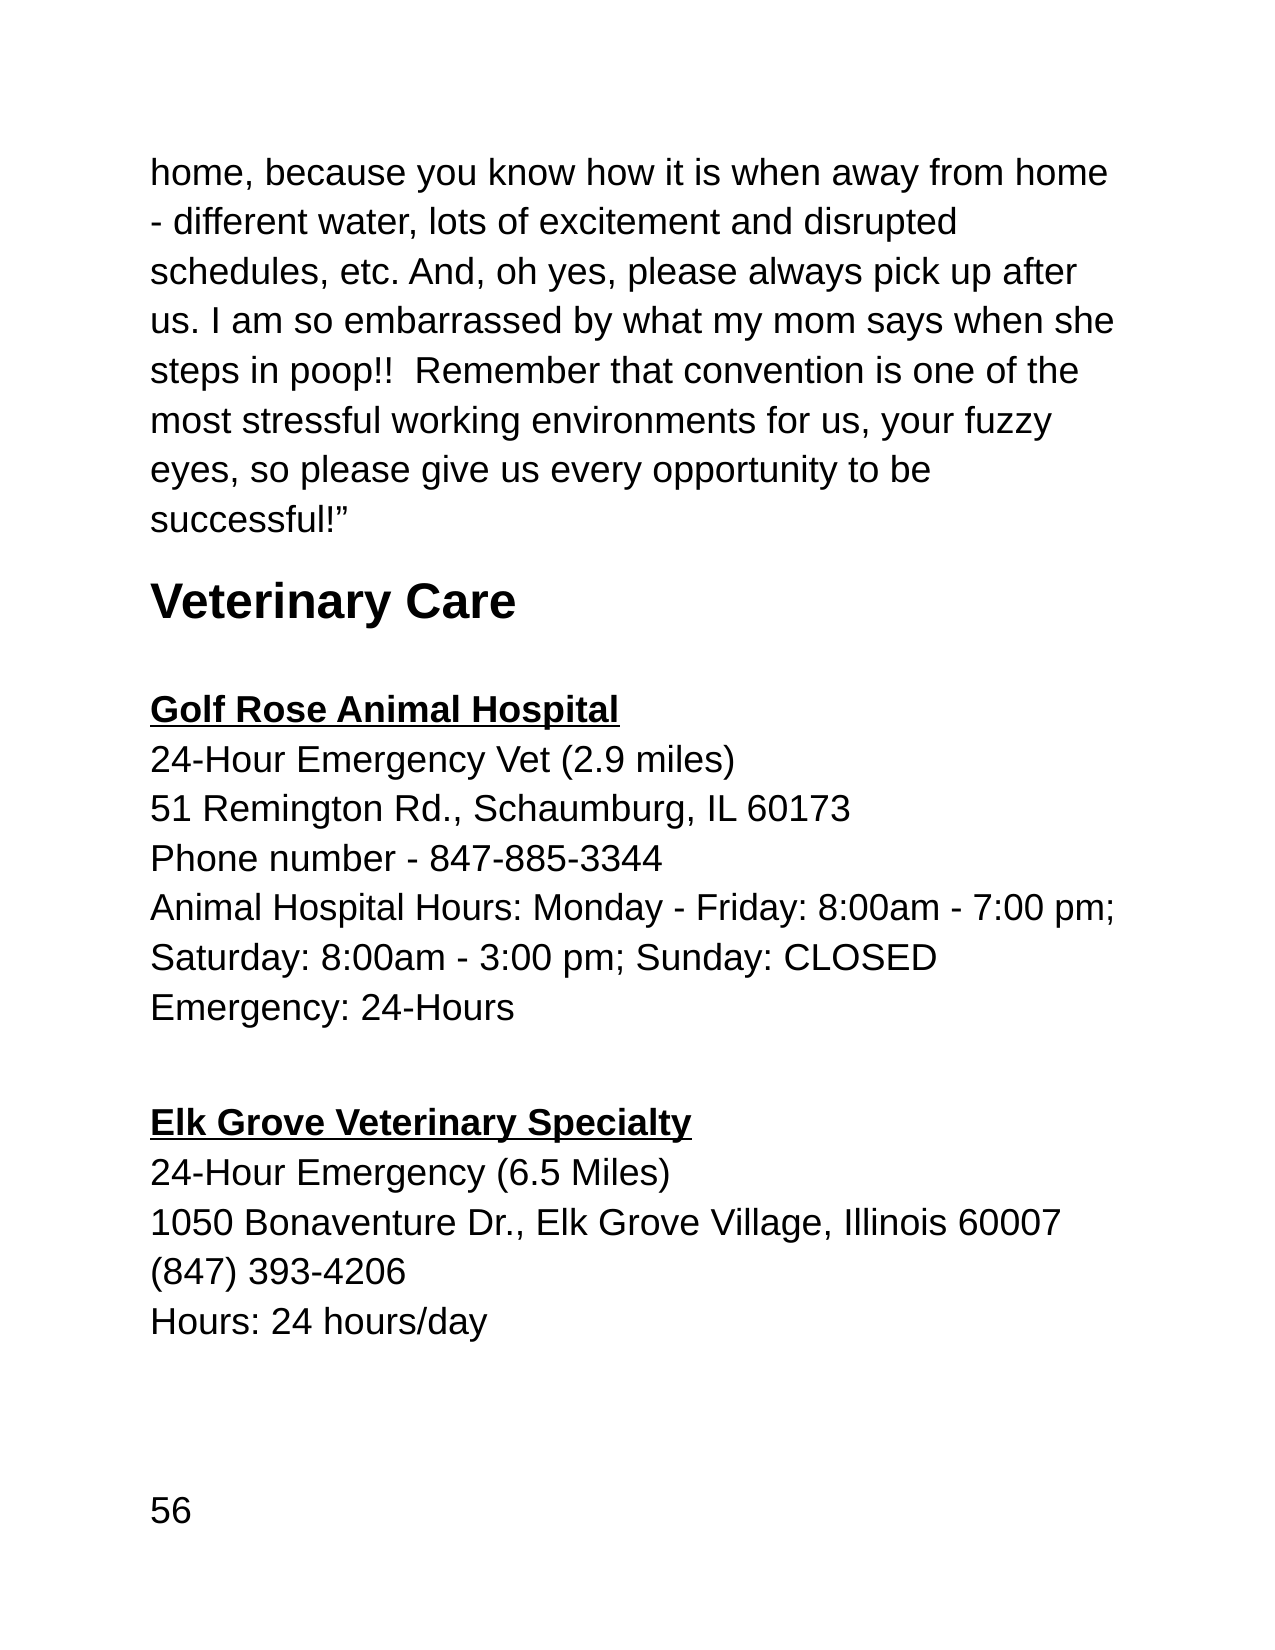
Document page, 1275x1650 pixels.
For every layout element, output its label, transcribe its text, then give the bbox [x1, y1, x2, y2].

subtitle Veterinary Care [150, 572, 1125, 629]
text Golf Rose Animal Hospital [150, 687, 1125, 730]
text Phone number - 847-885-3344 [150, 836, 1125, 879]
text (847) 393-4206 [150, 1249, 1125, 1292]
text Animal Hospital Hours: Monday - Friday: 8:00am - 7:00 pm; Saturday: 8:00am - 3:00 pm; Sunday: CLOSED [150, 886, 1125, 978]
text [150, 150, 1125, 540]
text 24-Hour Emergency Vet (2.9 miles) [150, 737, 1125, 780]
text 51 Remington Rd., Schaumburg, IL 60173 [150, 786, 1125, 829]
text Elk Grove Veterinary Specialty [150, 1101, 1125, 1144]
text Hours: 24 hours/day [150, 1299, 1125, 1342]
text Emergency: 24-Hours [150, 985, 1125, 1028]
text 1050 Bonaventure Dr., Elk Grove Village, Illinois 60007 [150, 1200, 1125, 1243]
text 24-Hour Emergency (6.5 Miles) [150, 1150, 1125, 1193]
